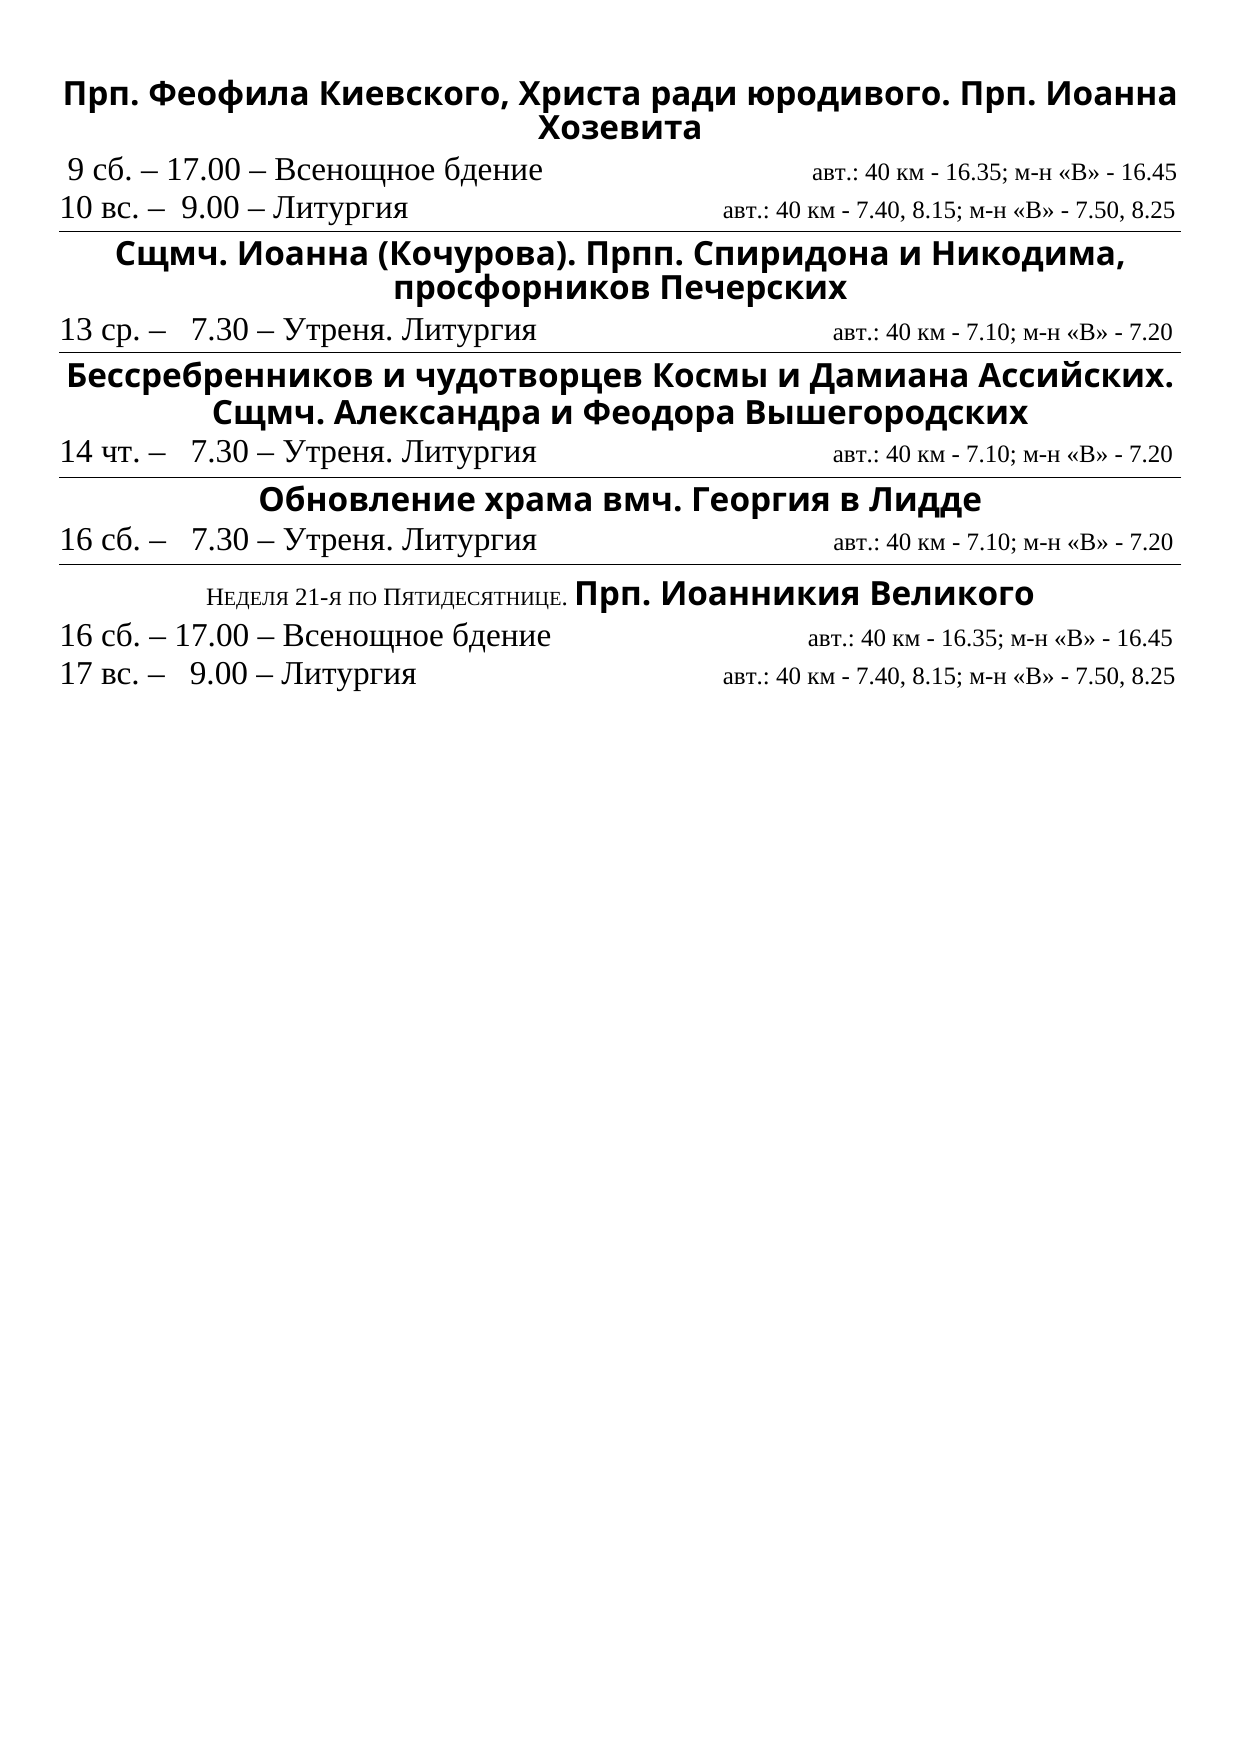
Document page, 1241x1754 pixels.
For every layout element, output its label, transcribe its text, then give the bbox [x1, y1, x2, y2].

text Бессребренников и чудотворцев Космы и Дамиана Ассийских. [59, 359, 1181, 395]
text Сщмч. Александра и Феодора Вышегородских [59, 395, 1181, 431]
text 16 сб. – 7.30 – Утреня. Литургия авт.: 40 км - 7.10; м-н «В» - 7.20 [59, 519, 1181, 557]
text Сщмч. Иоанна (Кочурова). Прпп. Спиридона и Никодима, просфорников Печерских [59, 236, 1181, 309]
text Обновление храма вмч. Георгия в Лидде [59, 482, 1181, 519]
subtitle Неделя 21-я по Пятидесятнице. Прп. Иоанникия Великого [59, 570, 1181, 615]
text 17 вс. – 9.00 – Литургия авт.: 40 км - 7.40, 8.15; м-н «В» - 7.50, 8.25 [59, 653, 1181, 692]
text 13 ср. – 7.30 – Утреня. Литургия авт.: 40 км - 7.10; м-н «В» - 7.20 [59, 309, 1181, 347]
text 9 сб. – 17.00 – Всенощное бдение авт.: 40 км - 16.35; м-н «В» - 16.45 [59, 149, 1181, 188]
text 10 вс. – 9.00 – Литургия авт.: 40 км - 7.40, 8.15; м-н «В» - 7.50, 8.25 [59, 188, 1181, 226]
text Прп. Феофила Киевского, Христа ради юродивого. Прп. Иоанна Хозевита [59, 77, 1181, 149]
text 16 сб. – 17.00 – Всенощное бдение авт.: 40 км - 16.35; м-н «В» - 16.45 [59, 615, 1181, 653]
text 14 чт. – 7.30 – Утреня. Литургия авт.: 40 км - 7.10; м-н «В» - 7.20 [59, 431, 1181, 470]
